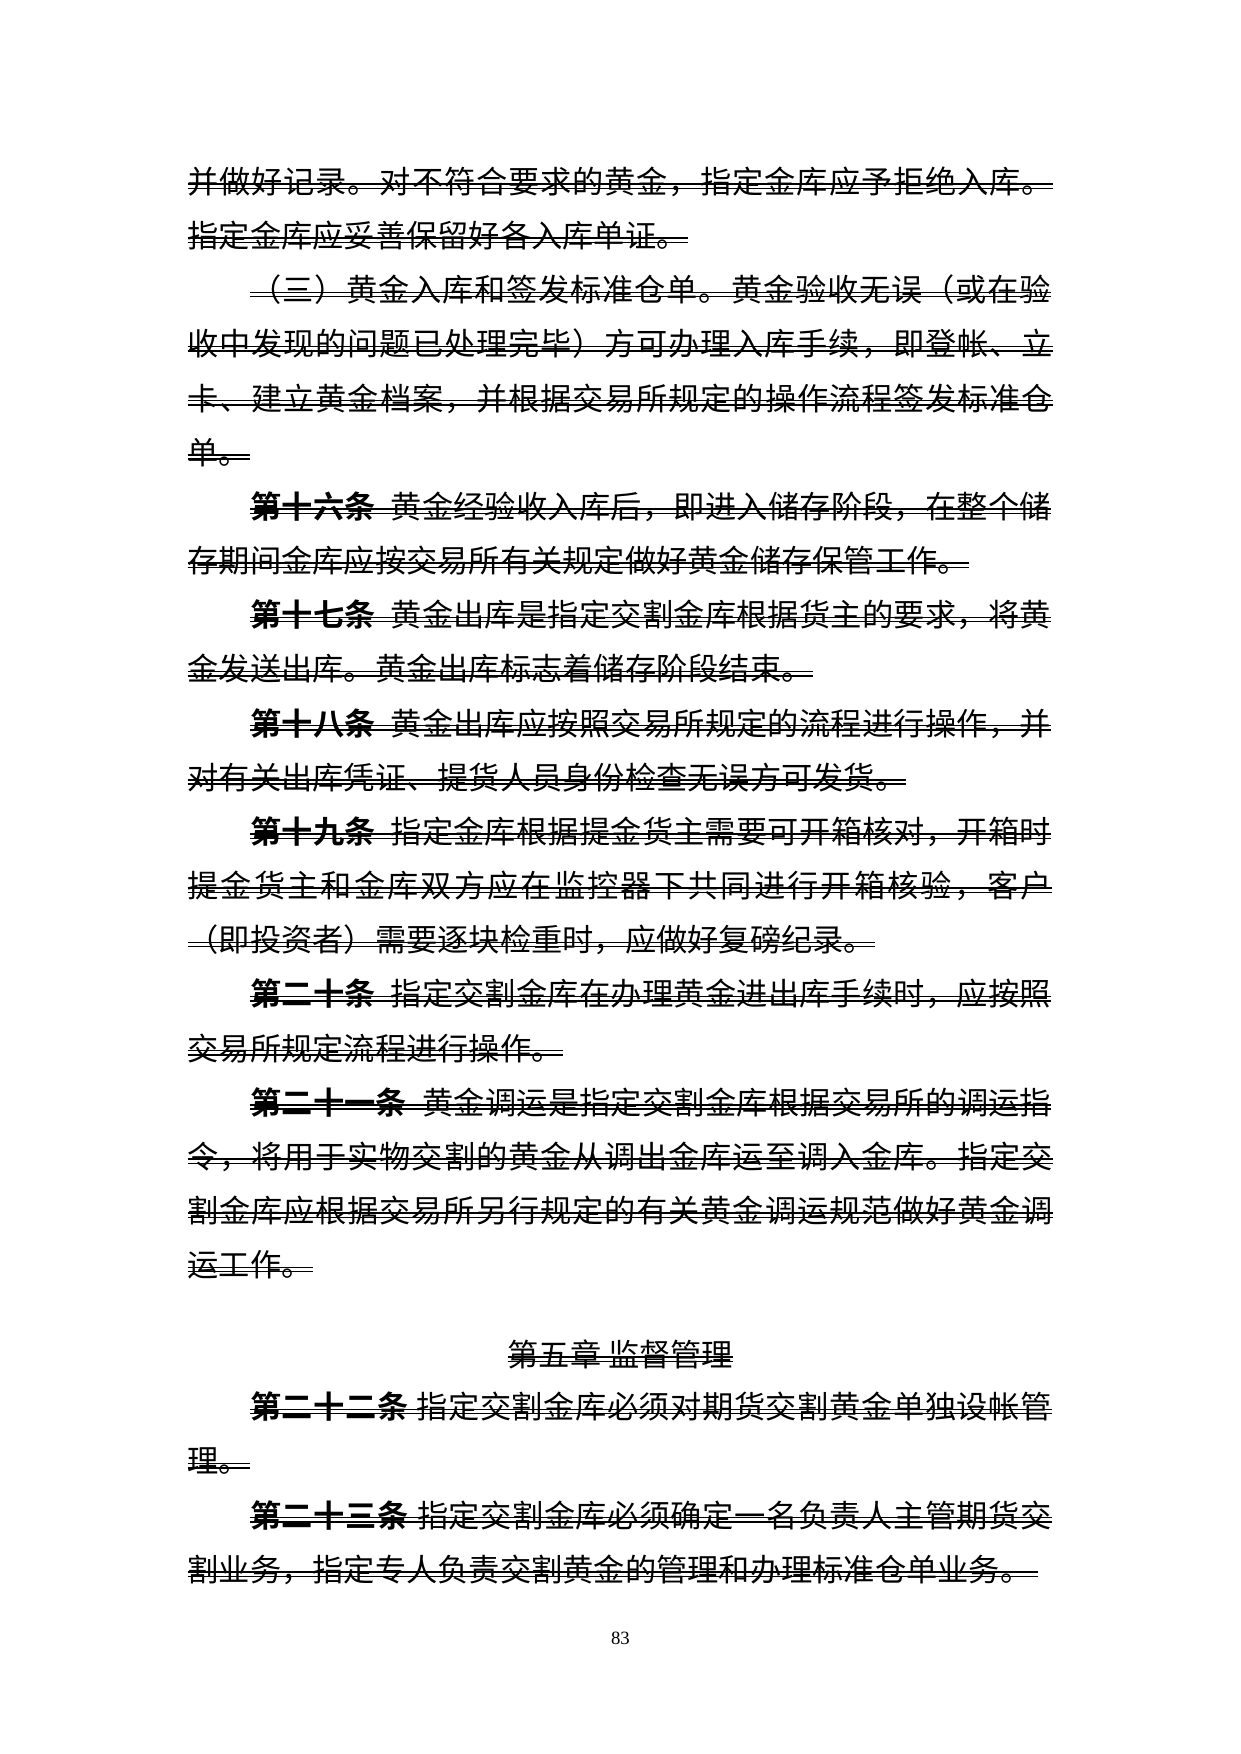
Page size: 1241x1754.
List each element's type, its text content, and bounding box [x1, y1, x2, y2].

text 第二十一条 黄金调运是指定交割金库根据交易所的调运指令，将用于实物交割的黄金从调出金库运至调入金库。指定交割金库应根据交易所另行规定的有关黄金调运规范做好黄金调运工作。 [187, 1071, 1053, 1158]
text 第二十二条 指定交割金库必须对期货交割黄金单独设帐管理。 [187, 1375, 1053, 1484]
text 第十九条 指定金库根据提金货主需要可开箱核对，开箱时提金货主和金库双方应在监控器下共同进行开箱核验，客户（即投资者）需要逐块检重时，应做好复磅纪录。 [187, 800, 1053, 962]
text 第十七条 黄金出库是指定交割金库根据货主的要求，将黄金发送出库。黄金出库标志着储存阶段结束。 [187, 583, 1053, 692]
text 第十六条 黄金经验收入库后，即进入储存阶段，在整个储存期间金库应按交易所有关规定做好黄金储存保管工作。 [187, 475, 1053, 583]
text 第二十三条 指定交割金库必须确定一名负责人主管期货交割业务，指定专人负责交割黄金的管理和办理标准仓单业务。 [187, 1484, 1053, 1592]
text 第十八条 黄金出库应按照交易所规定的流程进行操作，并对有关出库凭证、提货人员身份检查无误方可发货。 [187, 692, 1053, 800]
text （三）黄金入库和签发标准仓单。黄金验收无误（或在验收中发现的问题已处理完毕）方可办理入库手续，即登帐、立卡、建立黄金档案，并根据交易所规定的操作流程签发标准仓单。 [187, 258, 1053, 346]
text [187, 150, 1053, 183]
text （三）黄金入库和签发标准仓单。黄金验收无误（或在验收中发现的问题已处理完毕）方可办理入库手续，即登帐、立卡、建立黄金档案，并根据交易所规定的操作流程签发标准仓单。 [187, 351, 1053, 400]
text 第二十条 指定交割金库在办理黄金进出库手续时，应按照交易所规定流程进行操作。 [187, 962, 1053, 1071]
text 第二十一条 黄金调运是指定交割金库根据交易所的调运指令，将用于实物交割的黄金从调出金库运至调入金库。指定交割金库应根据交易所另行规定的有关黄金调运规范做好黄金调运工作。 [187, 1164, 1053, 1212]
text 第五章 监督管理 [187, 1330, 1053, 1375]
text （三）黄金入库和签发标准仓单。黄金验收无误（或在验收中发现的问题已处理完毕）方可办理入库手续，即登帐、立卡、建立黄金档案，并根据交易所规定的操作流程签发标准仓单。 [187, 405, 1053, 475]
text 第二十一条 黄金调运是指定交割金库根据交易所的调运指令，将用于实物交割的黄金从调出金库运至调入金库。指定交割金库应根据交易所另行规定的有关黄金调运规范做好黄金调运工作。 [187, 1218, 1053, 1287]
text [187, 189, 1053, 258]
